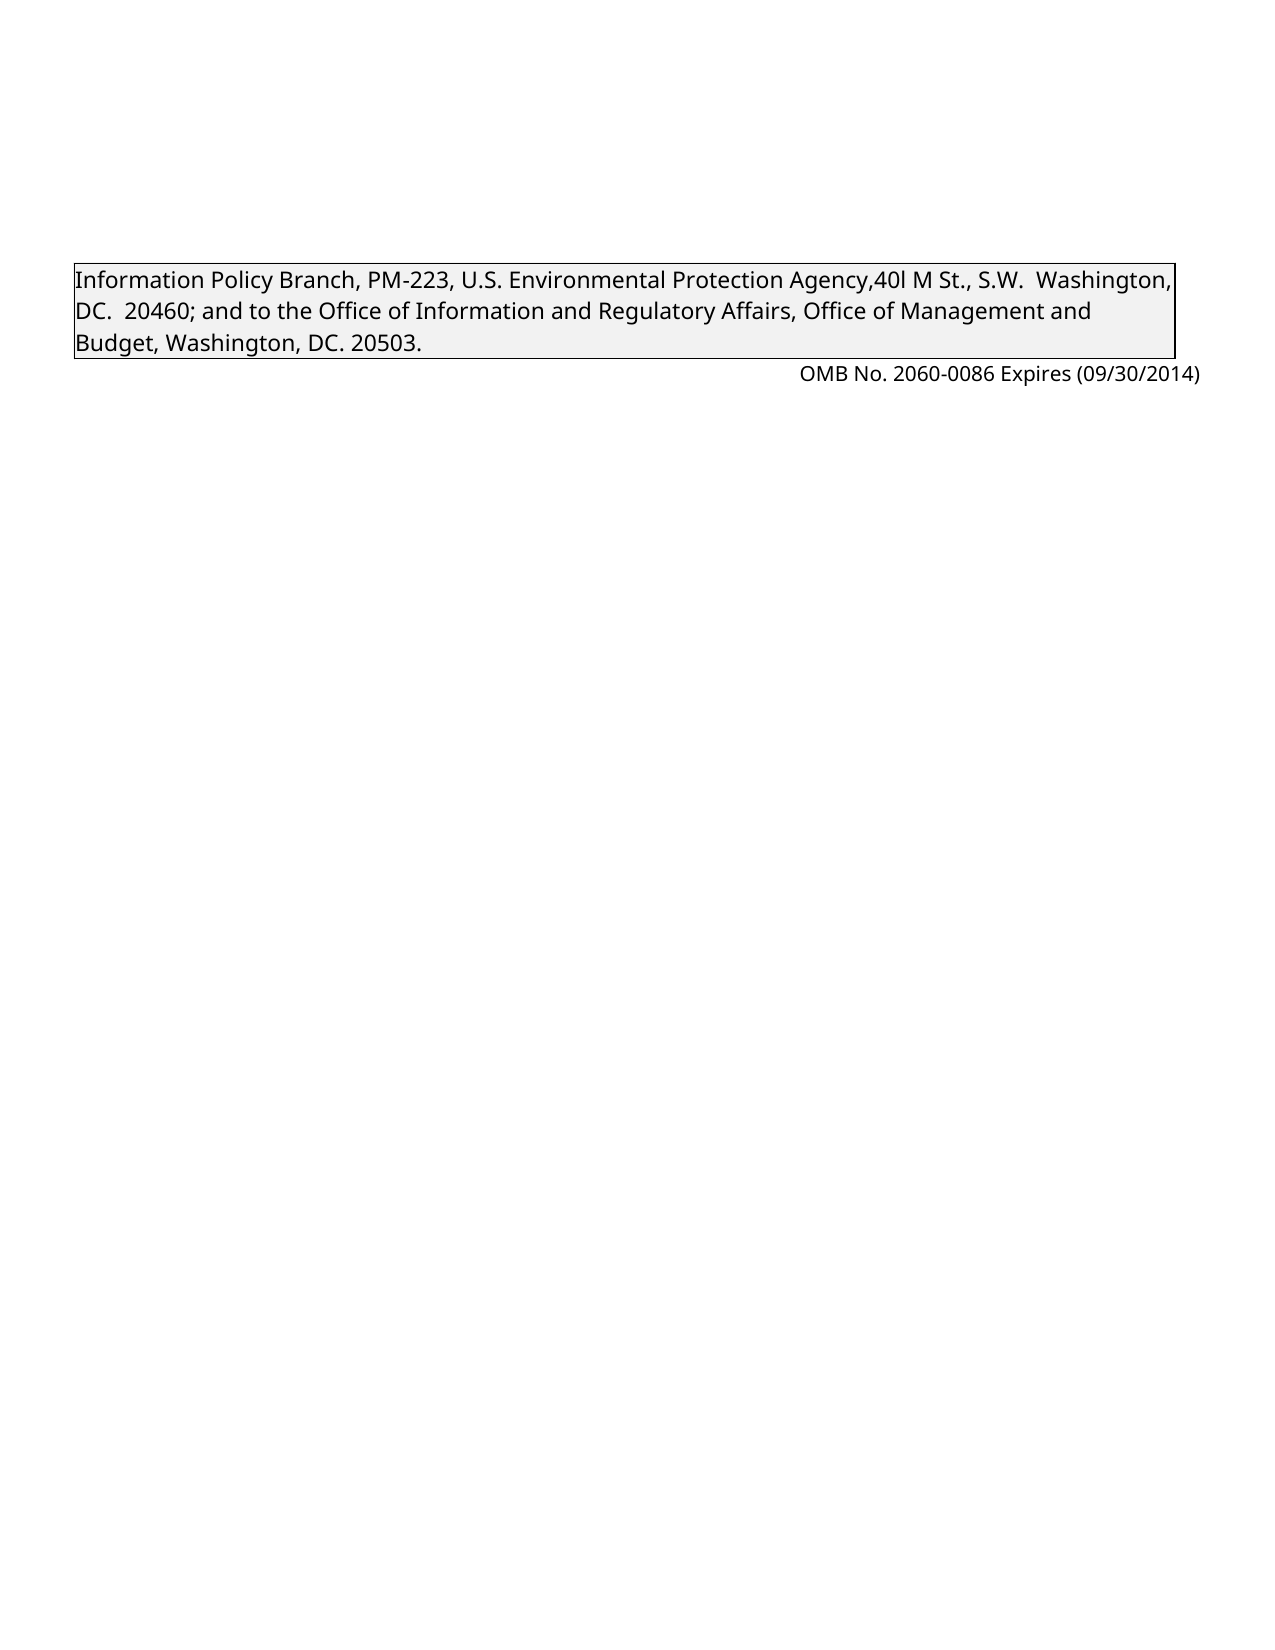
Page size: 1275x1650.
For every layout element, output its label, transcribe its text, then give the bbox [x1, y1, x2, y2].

text OMB No. 2060-0086 Expires (09/30/2014) [75, 359, 1200, 388]
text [75, 264, 1174, 358]
